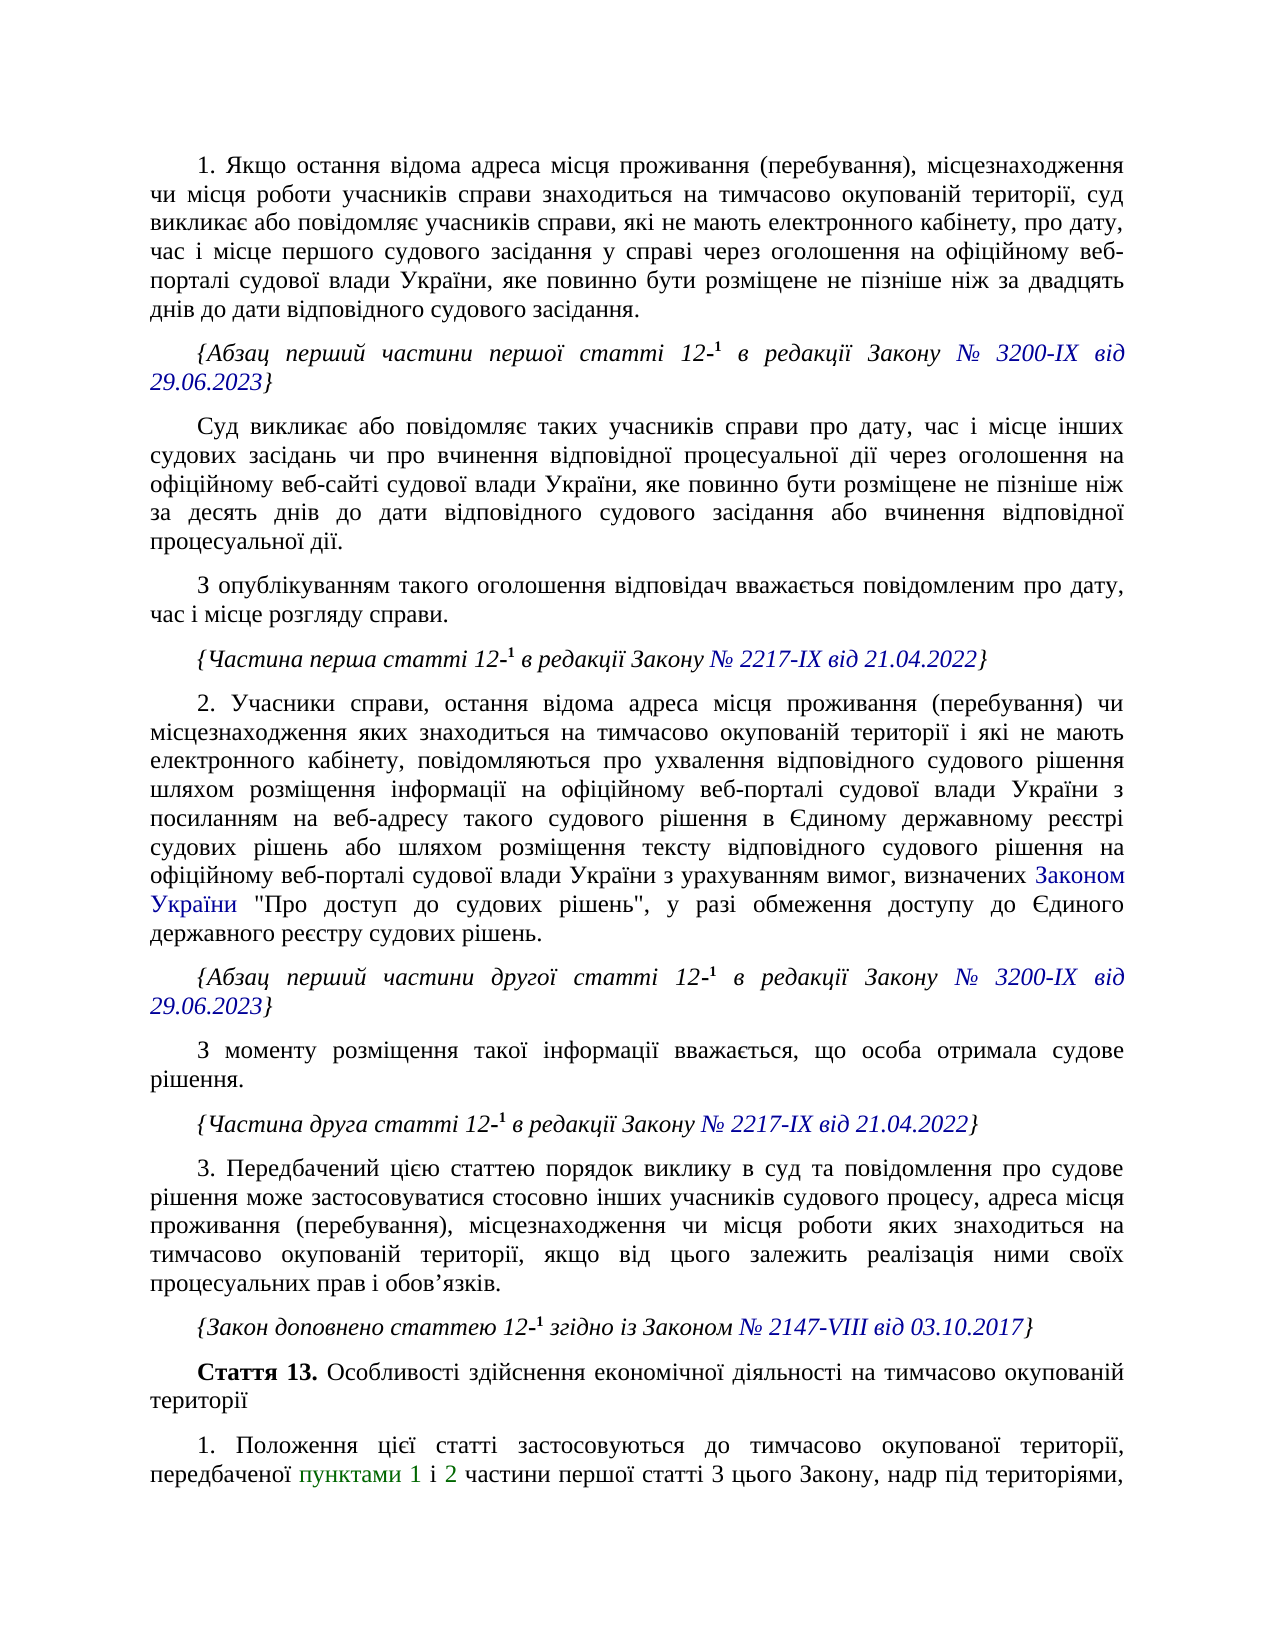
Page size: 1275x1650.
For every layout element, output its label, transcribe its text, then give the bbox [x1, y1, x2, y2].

text {Абзац перший частини першої статті 12-1 в редакції Закону № 3200-IX від 29.06.2023} [150, 338, 1125, 396]
text {Частина друга статті 12-1 в редакції Закону № 2217-IX від 21.04.2022} [150, 1109, 1125, 1137]
text Стаття 13. Особливості здійснення економічної діяльності на тимчасово окупованій території [150, 1357, 1125, 1414]
text З моменту розміщення такої інформації вважається, що особа отримала судове рішення. [150, 1036, 1125, 1093]
text 1. Якщо остання відома адреса місця проживання (перебування), місцезнаходження чи місця роботи учасників справи знаходиться на тимчасово окупованій території, суд викликає або повідомляє учасників справи, які не мають електронного кабінету, про дату, час і місце першого судового засідання у справі через оголошення на офіційному веб-порталі судової влади України, яке повинно бути розміщене не пізніше ніж за двадцять днів до дати відповідного судового засідання. [150, 150, 1125, 322]
text 2. Учасники справи, остання відома адреса місця проживання (перебування) чи місцезнаходження яких знаходиться на тимчасово окупованій території і які не мають електронного кабінету, повідомляються про ухвалення відповідного судового рішення шляхом розміщення інформації на офіційному веб-порталі судової влади України з посиланням на веб-адресу такого судового рішення в Єдиному державному реєстрі судових рішень або шляхом розміщення тексту відповідного судового рішення на офіційному веб-порталі судової влади України з урахуванням вимог, визначених Законом України "Про доступ до судових рішень", у разі обмеження доступу до Єдиного державного реєстру судових рішень. [150, 688, 1125, 947]
text Суд викликає або повідомляє таких учасників справи про дату, час і місце інших судових засідань чи про вчинення відповідної процесуальної дії через оголошення на офіційному веб-сайті судової влади України, яке повинно бути розміщене не пізніше ніж за десять днів до дати відповідного судового засідання або вчинення відповідної процесуальної дії. [150, 411, 1125, 555]
text 3. Передбачений цією статтею порядок виклику в суд та повідомлення про судове рішення може застосовуватися стосовно інших учасників судового процесу, адреса місця проживання (перебування), місцезнаходження чи місця роботи яких знаходиться на тимчасово окупованій території, якщо від цього залежить реалізація ними своїх процесуальних прав і обов’язків. [150, 1153, 1125, 1297]
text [150, 1430, 1125, 1487]
text З опублікуванням такого оголошення відповідач вважається повідомленим про дату, час і місце розгляду справи. [150, 571, 1125, 628]
text {Абзац перший частини другої статті 12-1 в редакції Закону № 3200-IX від 29.06.2023} [150, 962, 1125, 1020]
text {Закон доповнено статтею 12-1 згідно із Законом № 2147-VIII від 03.10.2017} [150, 1312, 1125, 1341]
text {Частина перша статті 12-1 в редакції Закону № 2217-IX від 21.04.2022} [150, 644, 1125, 672]
